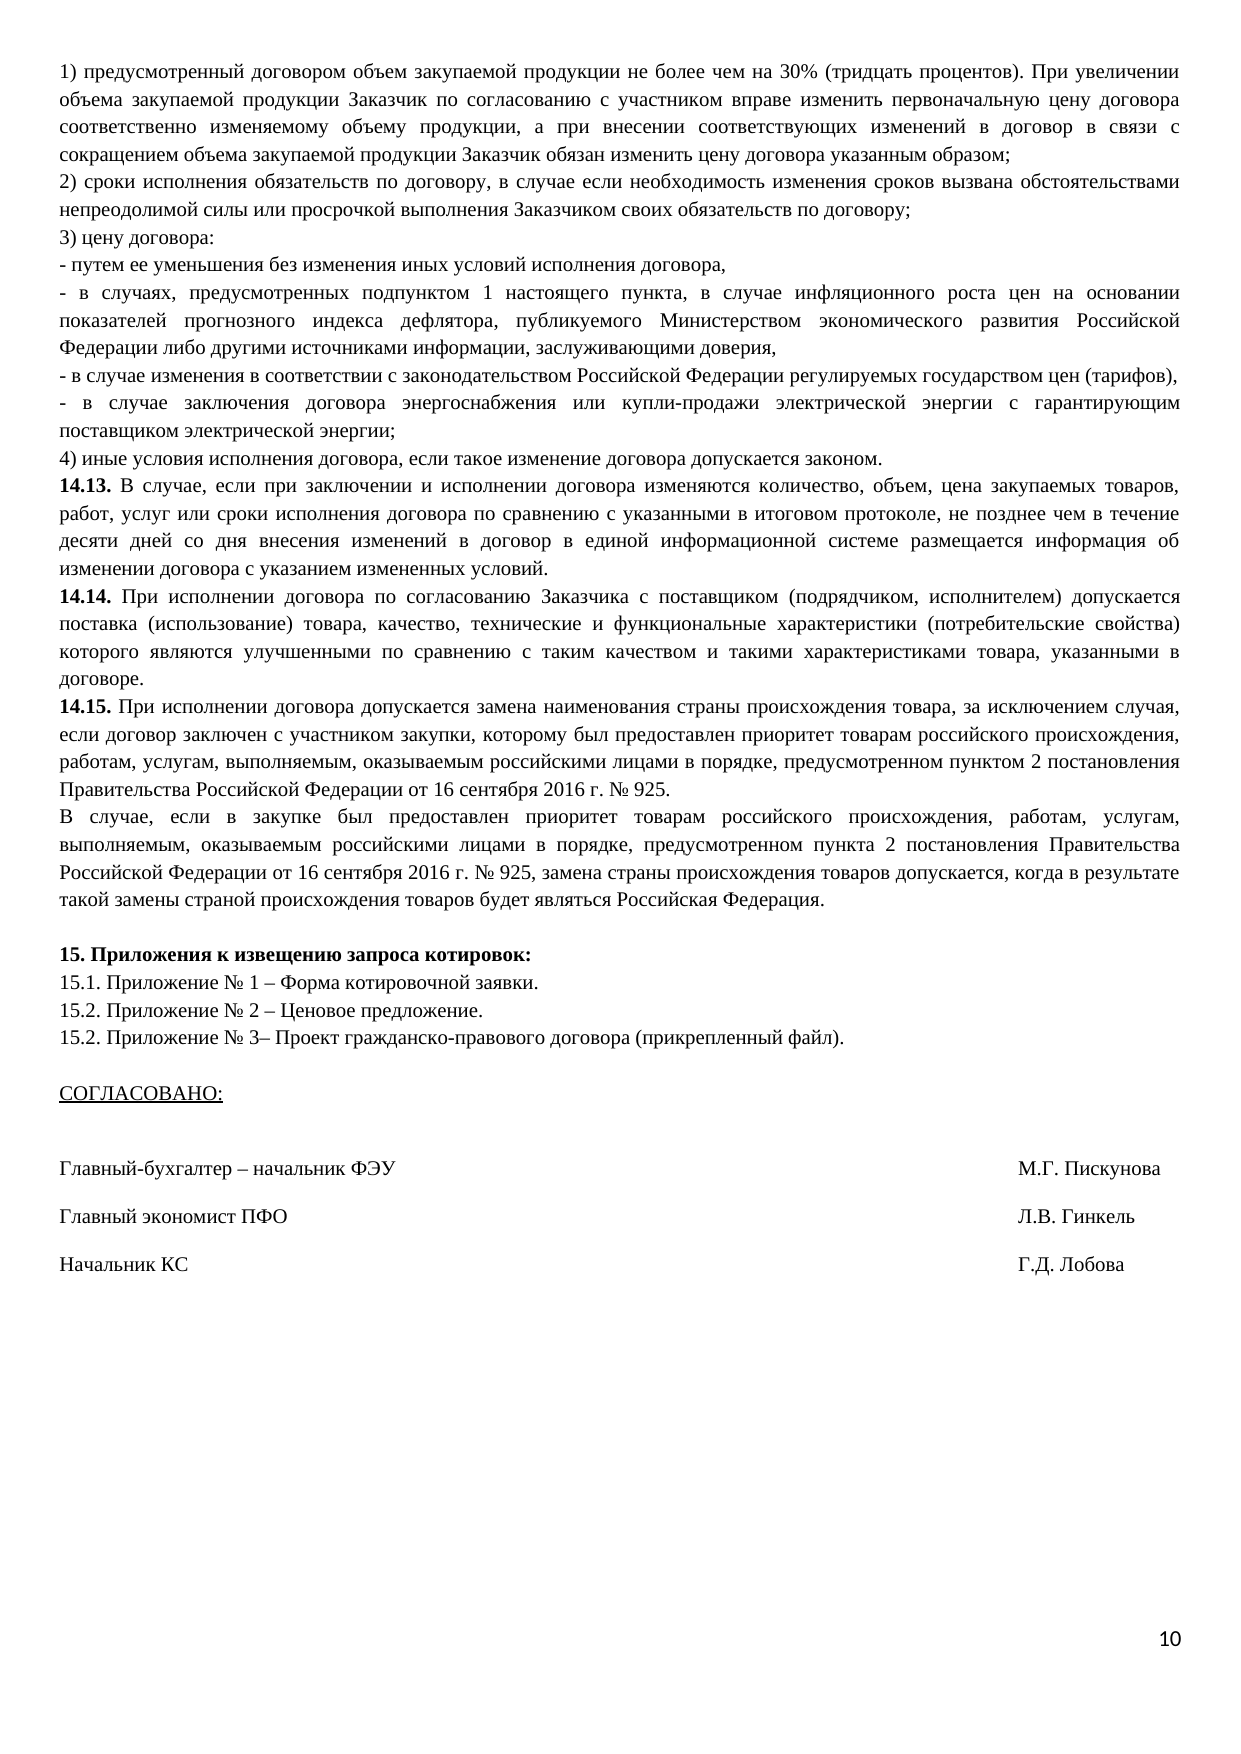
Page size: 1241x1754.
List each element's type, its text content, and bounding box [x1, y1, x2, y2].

text 14.13. В случае, если при заключении и исполнении договора изменяются количество, объем, цена закупаемых товаров, работ, услуг или сроки исполнения договора по сравнению с указанными в итоговом протоколе, не позднее чем в течение десяти дней со дня внесения изменений в договор в единой информационной системе размещается информация об изменении договора с указанием измененных условий. [59, 473, 1181, 580]
text - в случаях, предусмотренных подпунктом 1 настоящего пункта, в случае инфляционного роста цен на основании показателей прогнозного индекса дефлятора, публикуемого Министерством экономического развития Российской Федерации либо другими источниками информации, заслуживающими доверия, [59, 280, 1181, 359]
text 15.2. Приложение № 3– Проект гражданско-правового договора (прикрепленный файл). [59, 1025, 1181, 1049]
text - путем ее уменьшения без изменения иных условий исполнения договора, [59, 252, 1181, 276]
text Начальник КС Г.Д. Лобова [59, 1252, 1181, 1276]
text Главный-бухгалтер – начальник ФЭУ М.Г. Пискунова [59, 1156, 1181, 1180]
text 14.14. При исполнении договора по согласованию Заказчика с поставщиком (подрядчиком, исполнителем) допускается поставка (использование) товара, качество, технические и функциональные характеристики (потребительские свойства) которого являются улучшенными по сравнению с таким качеством и такими характеристиками товара, указанными в договоре. [59, 583, 1181, 690]
text 15.1. Приложение № 1 – Форма котировочной заявки. [59, 970, 1181, 994]
text 15.2. Приложение № 2 – Ценовое предложение. [59, 998, 1181, 1022]
text СОГЛАСОВАНО: [59, 1080, 1181, 1104]
text 4) иные условия исполнения договора, если такое изменение договора допускается законом. [59, 446, 1181, 469]
text 1) предусмотренный договором объем закупаемой продукции не более чем на 30% (тридцать процентов). При увеличении объема закупаемой продукции Заказчик по согласованию с участником вправе изменить первоначальную цену договора соответственно изменяемому объему продукции, а при внесении соответствующих изменений в договор в связи с сокращением объема закупаемой продукции Заказчик обязан изменить цену договора указанным образом; [59, 59, 1181, 166]
text 2) сроки исполнения обязательств по договору, в случае если необходимость изменения сроков вызвана обстоятельствами непреодолимой силы или просрочкой выполнения Заказчиком своих обязательств по договору; [59, 169, 1181, 221]
text - в случае изменения в соответствии с законодательством Российской Федерации регулируемых государством цен (тарифов), [59, 363, 1181, 387]
text 15. Приложения к извещению запроса котировок: [59, 942, 1181, 966]
text Главный экономист ПФО Л.В. Гинкель [59, 1204, 1181, 1228]
text 14.15. При исполнении договора допускается замена наименования страны происхождения товара, за исключением случая, если договор заключен с участником закупки, которому был предоставлен приоритет товарам российского происхождения, работам, услугам, выполняемым, оказываемым российскими лицами в порядке, предусмотренном пунктом 2 постановления Правительства Российской Федерации от 16 сентября 2016 г. № 925. [59, 694, 1181, 801]
text 3) цену договора: [59, 225, 1181, 249]
text В случае, если в закупке был предоставлен приоритет товарам российского происхождения, работам, услугам, выполняемым, оказываемым российскими лицами в порядке, предусмотренном пункта 2 постановления Правительства Российской Федерации от 16 сентября 2016 г. № 925, замена страны происхождения товаров допускается, когда в результате такой замены страной происхождения товаров будет являться Российская Федерация. [59, 804, 1181, 911]
text - в случае заключения договора энергоснабжения или купли-продажи электрической энергии с гарантирующим поставщиком электрической энергии; [59, 390, 1181, 442]
